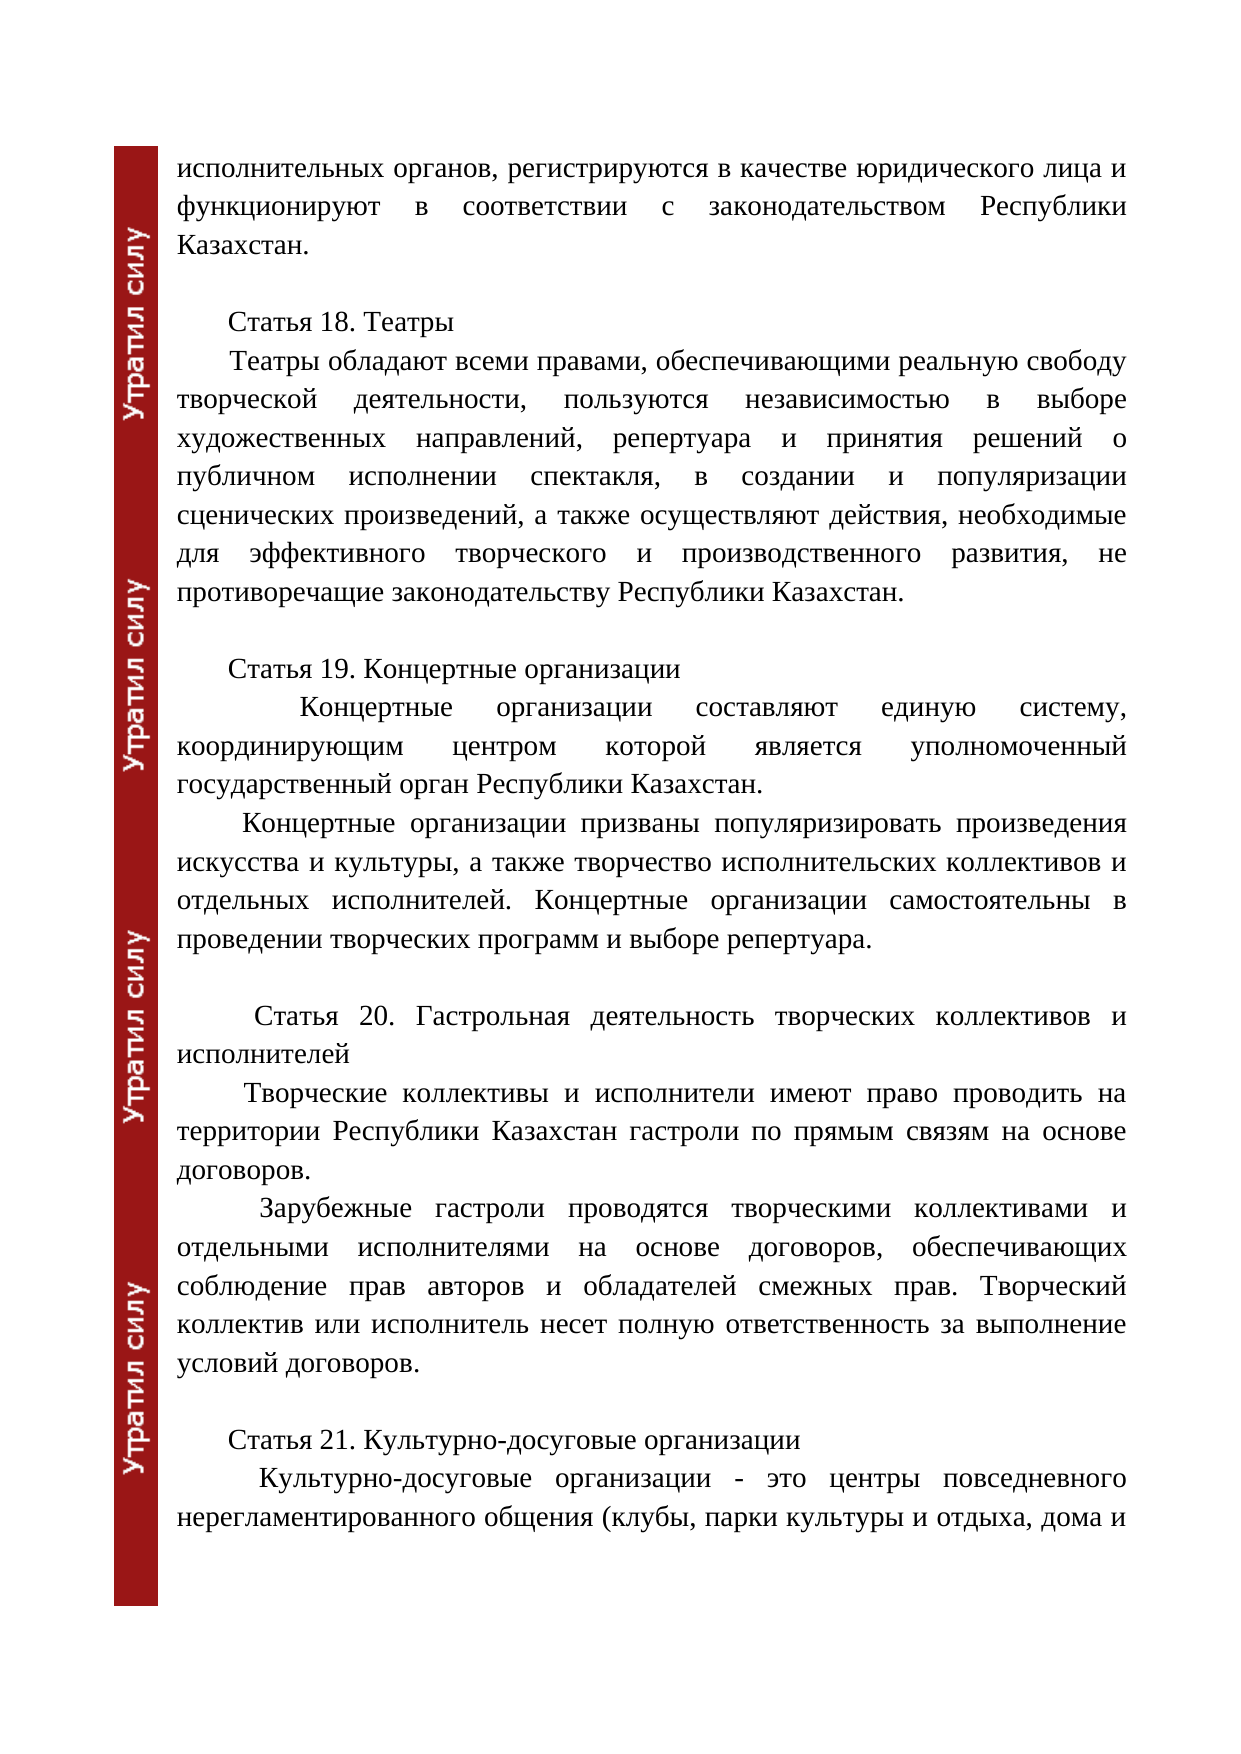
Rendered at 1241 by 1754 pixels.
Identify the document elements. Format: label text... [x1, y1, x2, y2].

picture [114, 954, 158, 998]
text Творческие коллективы и исполнители имеют право проводить на территории Республики Казахстан гастроли по прямым связям на основе договоров. [112, 1075, 1128, 1186]
picture [114, 684, 158, 689]
text Зарубежные гастроли проводятся творческими коллективами и отдельными исполнителями на основе договоров, обеспечивающих соблюдение прав авторов и обладателей смежных прав. Творческий коллектив или исполнитель несет полную ответственность за выполнение условий договоров. [112, 1191, 1128, 1378]
text Статья 19. Концертные организации [112, 651, 1128, 684]
picture [114, 261, 158, 304]
text Статья 21. Культурно-досуговые организации [112, 1422, 1128, 1455]
text Концертные организации составляют единую систему, координирующим центром которой является уполномоченный государственный орган Республики Казахстан. [112, 689, 1128, 800]
picture [114, 1532, 158, 1606]
picture [114, 1455, 158, 1460]
text Концертные организации призваны популяризировать произведения искусства и культуры, а также творчество исполнительских коллективов и отдельных исполнителей. Концертные организации самостоятельны в проведении творческих программ и выборе репертуара. [112, 805, 1128, 954]
picture [114, 800, 158, 805]
text Статья 20. Гастрольная деятельность творческих коллективов и исполнителей [112, 998, 1128, 1070]
picture [114, 146, 158, 150]
picture [114, 338, 158, 343]
text Статья 18. Театры [112, 304, 1128, 338]
picture [114, 1070, 158, 1075]
picture [114, 1186, 158, 1191]
text Театры обладают всеми правами, обеспечивающими реальную свободу творческой деятельности, пользуются независимостью в выборе художественных направлений, репертуара и принятия решений о публичном исполнении спектакля, в создании и популяризации сценических произведений, а также осуществляют действия, необходимые для эффективного творческого и производственного развития, не противоречащие законодательству Республики Казахстан. [112, 343, 1128, 607]
picture [114, 607, 158, 651]
picture [114, 1378, 158, 1422]
